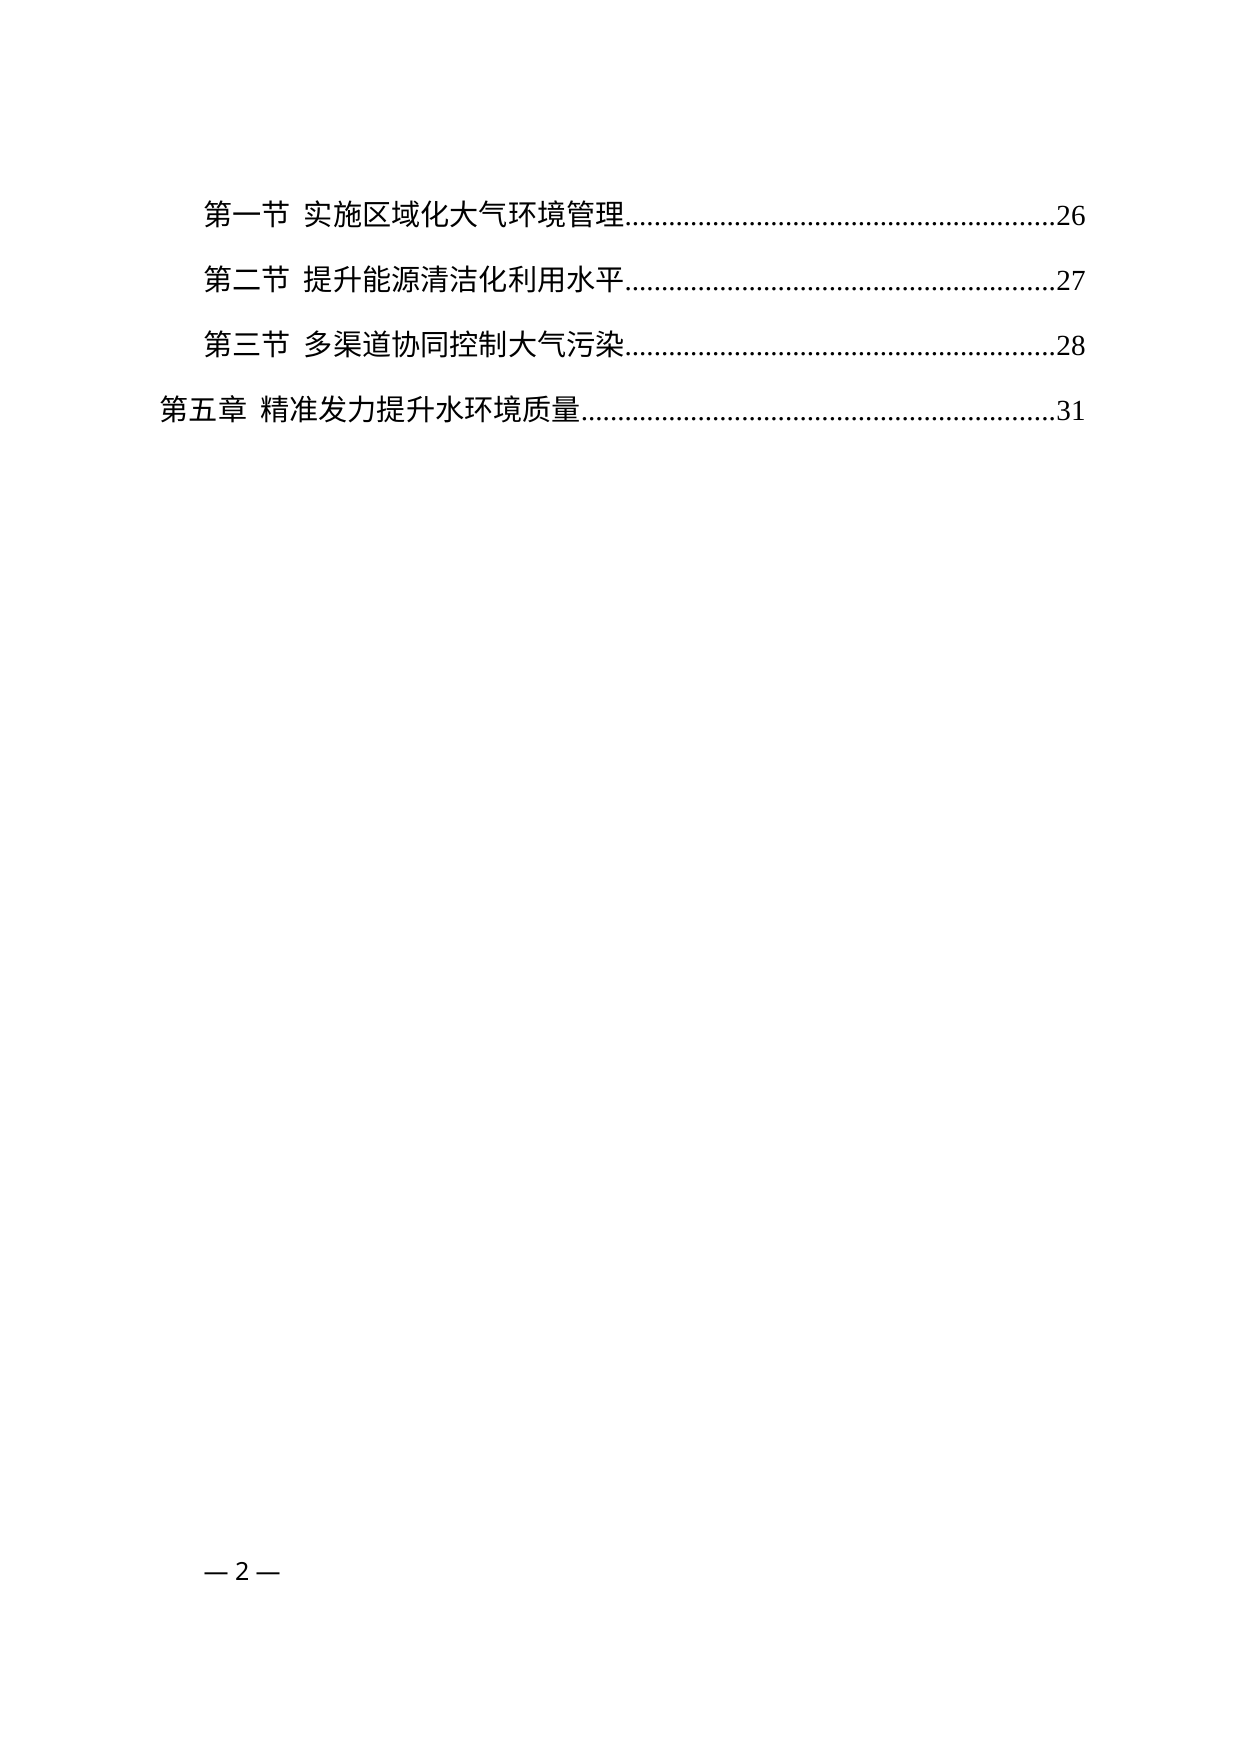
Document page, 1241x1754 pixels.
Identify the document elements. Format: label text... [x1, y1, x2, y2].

text 第一节 实施区域化大气环境管理 26 [159, 180, 1081, 245]
text 第五章 精准发力提升水环境质量 31 [159, 375, 1081, 440]
text 第二节 提升能源清洁化利用水平 27 [159, 245, 1081, 310]
text 第三节 多渠道协同控制大气污染 28 [159, 310, 1081, 375]
